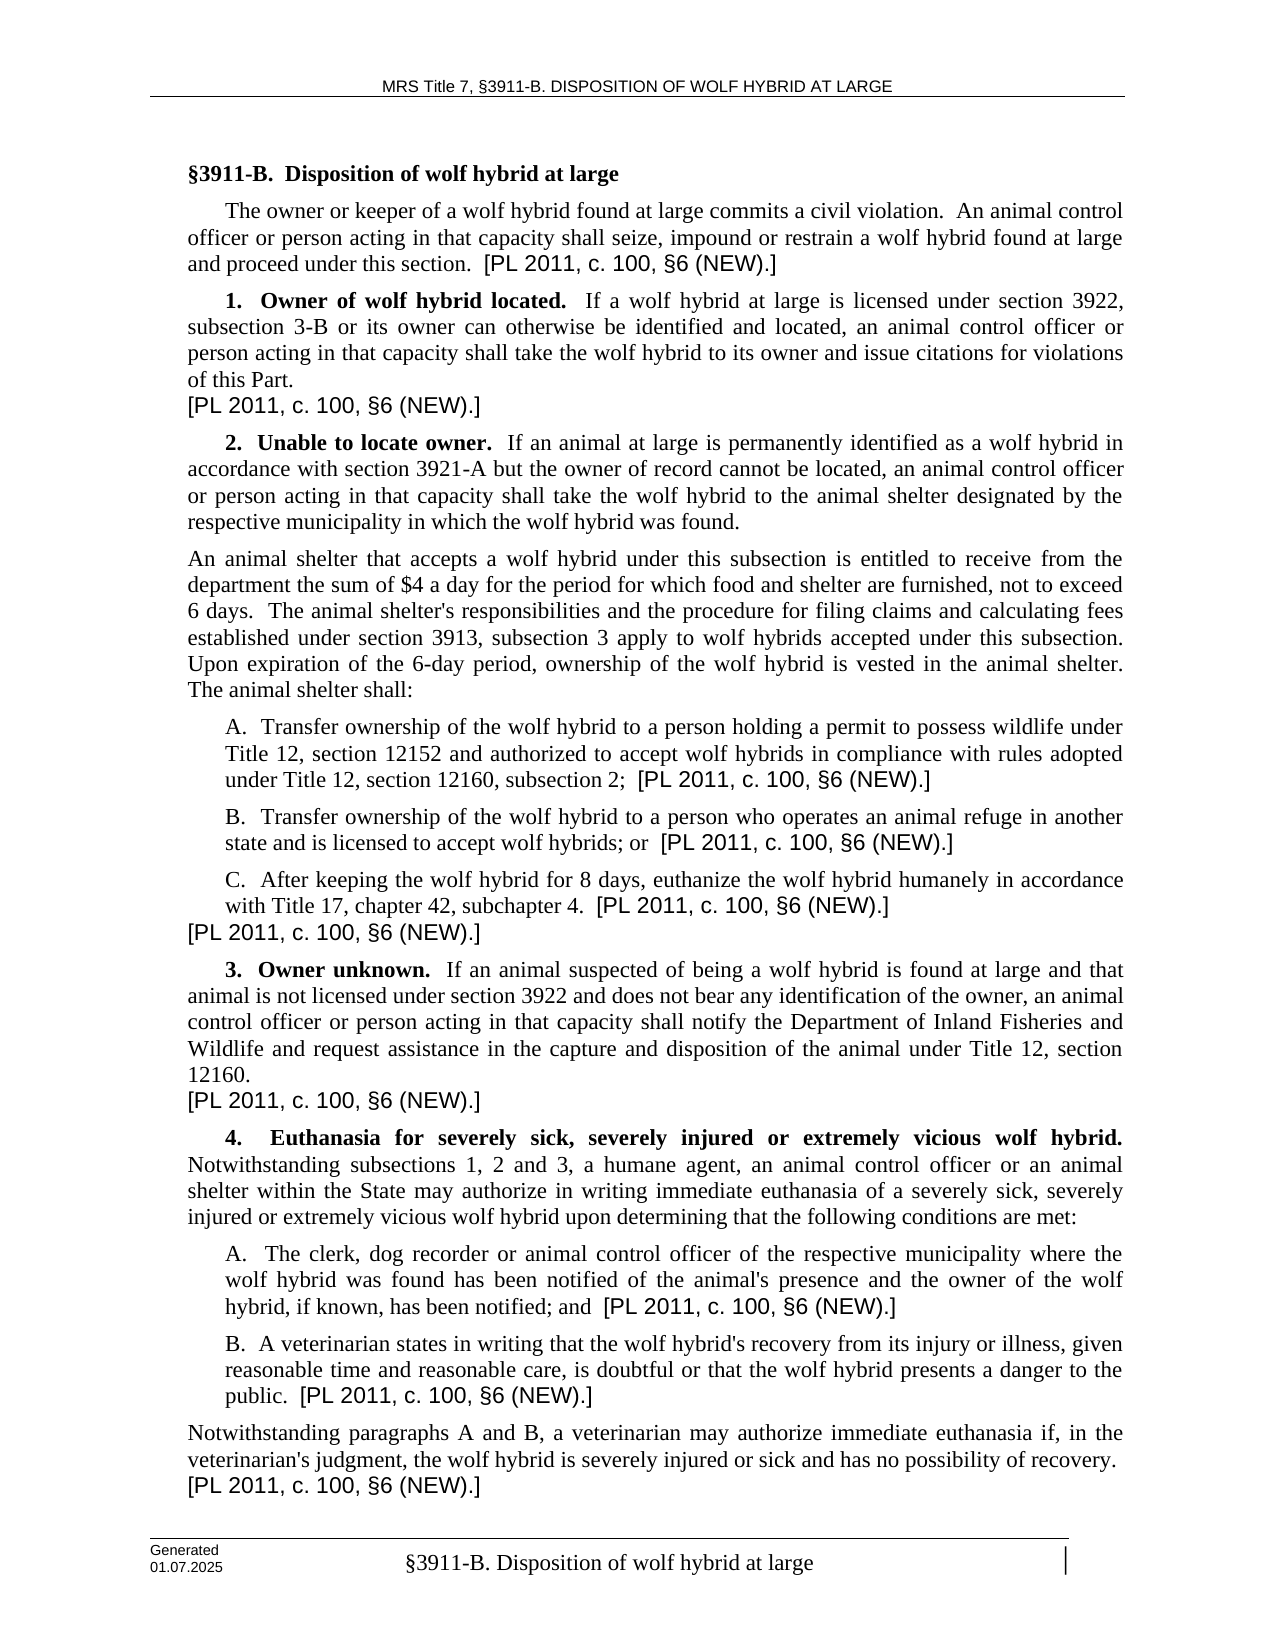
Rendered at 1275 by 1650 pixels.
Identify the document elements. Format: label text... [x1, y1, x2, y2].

text 1. Owner of wolf hybrid located. If a wolf hybrid at large is licensed under section 3922, subsection 3‑B or its owner can otherwise be identified and located, an animal control officer or person acting in that capacity shall take the wolf hybrid to its owner and issue citations for violations of this Part. [187, 287, 1125, 392]
text [PL 2011, c. 100, §6 (NEW).] [187, 1087, 1125, 1114]
text C. After keeping the wolf hybrid for 8 days, euthanize the wolf hybrid humanely in accordance with Title 17, chapter 42, subchapter 4. [PL 2011, c. 100, §6 (NEW).] [225, 866, 1125, 919]
text 4. Euthanasia for severely sick, severely injured or extremely vicious wolf hybrid. Notwithstanding subsections 1, 2 and 3, a humane agent, an animal control officer or an animal shelter within the State may authorize in writing immediate euthanasia of a severely sick, severely injured or extremely vicious wolf hybrid upon determining that the following conditions are met: [187, 1124, 1125, 1230]
text A. The clerk, dog recorder or animal control officer of the respective municipality where the wolf hybrid was found has been notified of the animal's presence and the owner of the wolf hybrid, if known, has been notified; and [PL 2011, c. 100, §6 (NEW).] [225, 1240, 1125, 1319]
text B. Transfer ownership of the wolf hybrid to a person who operates an animal refuge in another state and is licensed to accept wolf hybrids; or [PL 2011, c. 100, §6 (NEW).] [225, 803, 1125, 856]
text [PL 2011, c. 100, §6 (NEW).] [187, 392, 1125, 418]
text 3. Owner unknown. If an animal suspected of being a wolf hybrid is found at large and that animal is not licensed under section 3922 and does not bear any identification of the owner, an animal control officer or person acting in that capacity shall notify the Department of Inland Fisheries and Wildlife and request assistance in the capture and disposition of the animal under Title 12, section 12160. [187, 956, 1125, 1087]
text [PL 2011, c. 100, §6 (NEW).] [187, 1472, 1125, 1498]
text 2. Unable to locate owner. If an animal at large is permanently identified as a wolf hybrid in accordance with section 3921‑A but the owner of record cannot be located, an animal control officer or person acting in that capacity shall take the wolf hybrid to the animal shelter designated by the respective municipality in which the wolf hybrid was found. [187, 429, 1125, 534]
text A. Transfer ownership of the wolf hybrid to a person holding a permit to possess wildlife under Title 12, section 12152 and authorized to accept wolf hybrids in compliance with rules adopted under Title 12, section 12160, subsection 2; [PL 2011, c. 100, §6 (NEW).] [225, 713, 1125, 792]
text B. A veterinarian states in writing that the wolf hybrid's recovery from its injury or illness, given reasonable time and reasonable care, is doubtful or that the wolf hybrid presents a danger to the public. [PL 2011, c. 100, §6 (NEW).] [225, 1330, 1125, 1409]
text §3911-B. Disposition of wolf hybrid at large [187, 160, 1125, 187]
text [PL 2011, c. 100, §6 (NEW).] [187, 919, 1125, 945]
text Notwithstanding paragraphs A and B, a veterinarian may authorize immediate euthanasia if, in the veterinarian's judgment, the wolf hybrid is severely injured or sick and has no possibility of recovery. [187, 1419, 1125, 1472]
text The owner or keeper of a wolf hybrid found at large commits a civil violation. An animal control officer or person acting in that capacity shall seize, impound or restrain a wolf hybrid found at large and proceed under this section. [PL 2011, c. 100, §6 (NEW).] [187, 197, 1125, 276]
text An animal shelter that accepts a wolf hybrid under this subsection is entitled to receive from the department the sum of $4 a day for the period for which food and shelter are furnished, not to exceed 6 days. The animal shelter's responsibilities and the procedure for filing claims and calculating fees established under section 3913, subsection 3 apply to wolf hybrids accepted under this subsection. Upon expiration of the 6-day period, ownership of the wolf hybrid is vested in the animal shelter. The animal shelter shall: [187, 545, 1125, 703]
